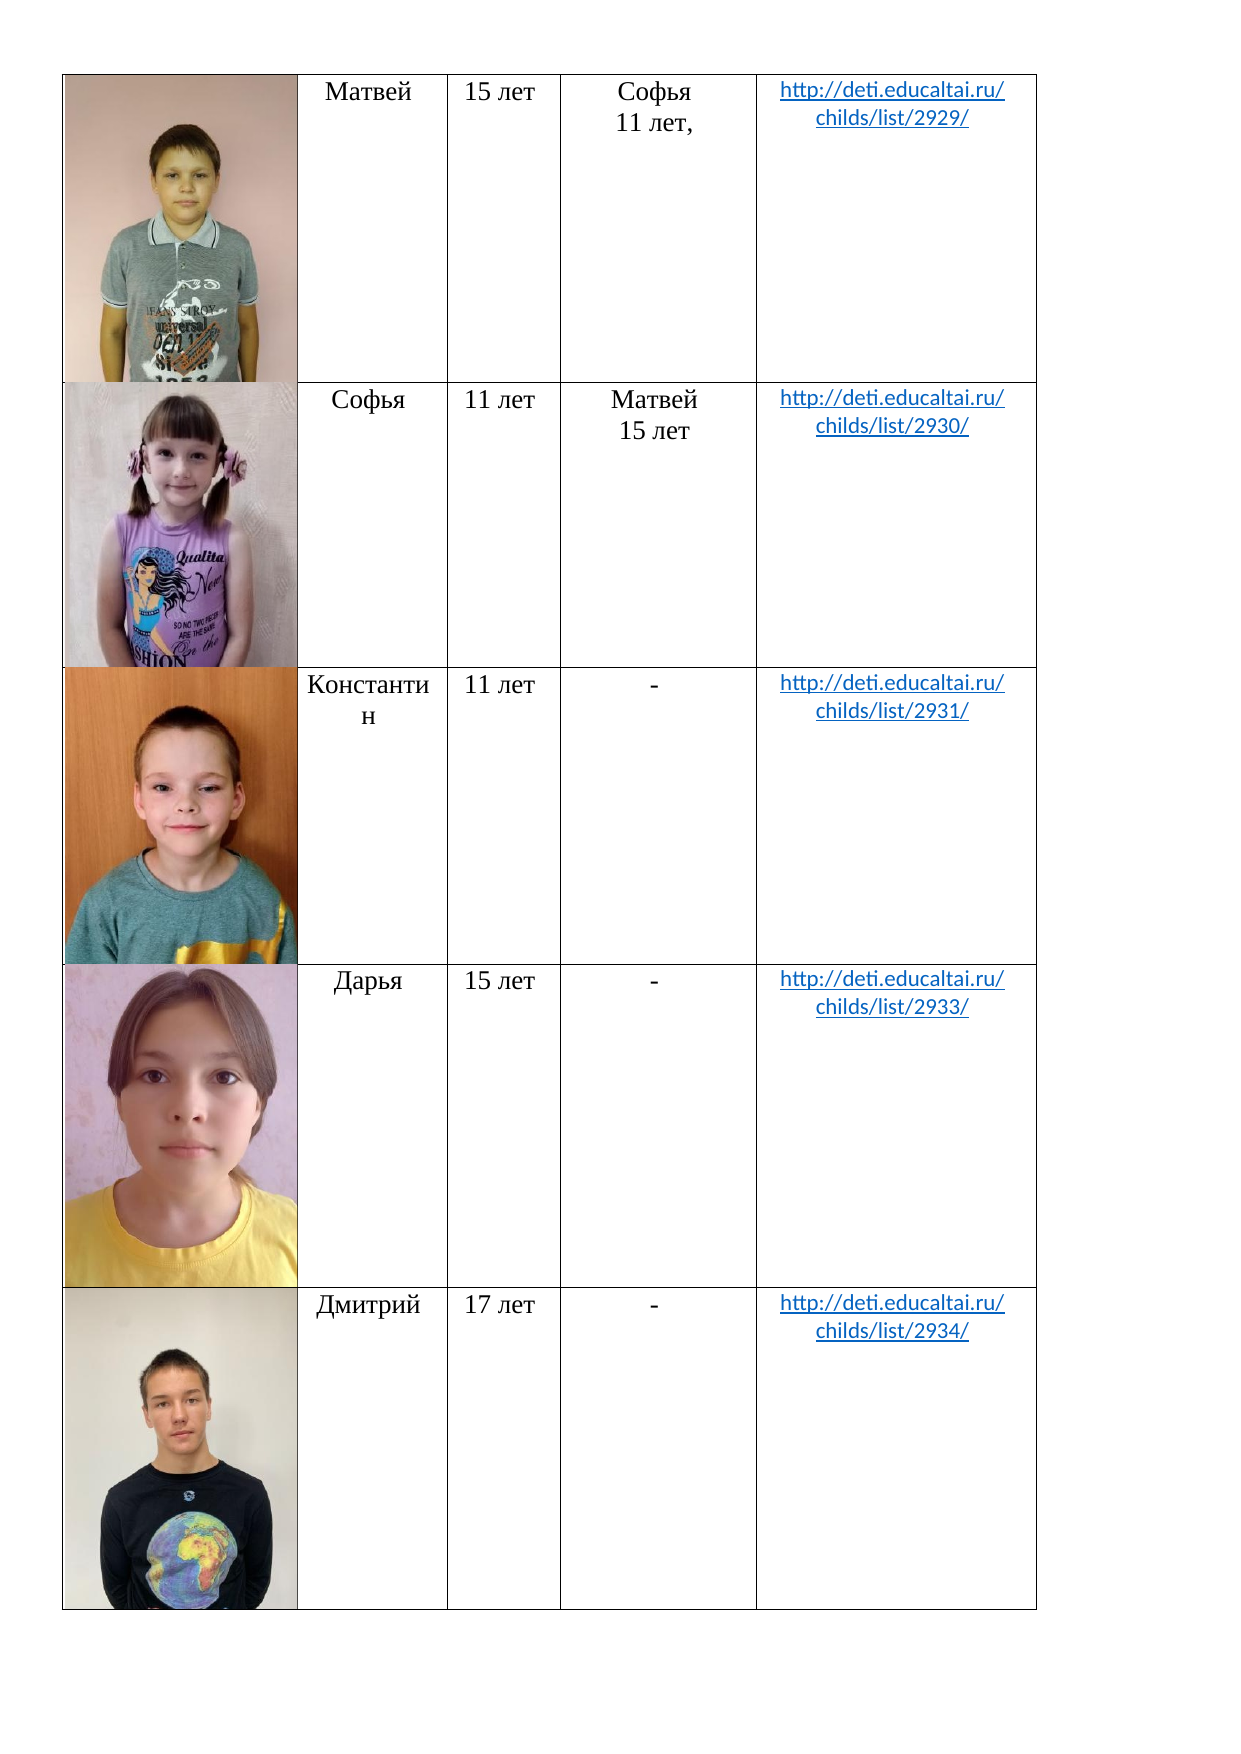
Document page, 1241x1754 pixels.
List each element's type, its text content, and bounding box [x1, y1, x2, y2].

table_cell - [561, 1288, 756, 1608]
table_cell http://deti.educaltai.ru/childs/list/2931/ [757, 668, 1036, 963]
picture [64, 75, 298, 1287]
table_cell Матвей [298, 75, 447, 382]
table_cell Софья 11 лет, [561, 75, 756, 382]
table_cell http://deti.educaltai.ru/childs/list/2934/ [757, 1288, 1036, 1608]
table_cell Дарья [298, 965, 447, 1287]
table_cell 11 лет [448, 383, 560, 667]
table_cell http://deti.educaltai.ru/childs/list/2933/ [757, 965, 1036, 1287]
table_cell Софья [298, 383, 447, 667]
table_cell 17 лет [448, 1288, 560, 1608]
table_cell 15 лет [448, 75, 560, 382]
table_cell Дмитрий [298, 1288, 447, 1608]
table_cell 15 лет [448, 965, 560, 1287]
table_cell - [561, 668, 756, 963]
picture [65, 1288, 298, 1609]
table_cell http://deti.educaltai.ru/childs/list/2930/ [757, 383, 1036, 667]
table_cell - [561, 965, 756, 1287]
table_cell Константин [298, 668, 447, 963]
table_cell http://deti.educaltai.ru/childs/list/2929/ [757, 75, 1036, 382]
table_cell 11 лет [448, 668, 560, 963]
table_cell Матвей 15 лет [561, 383, 756, 667]
